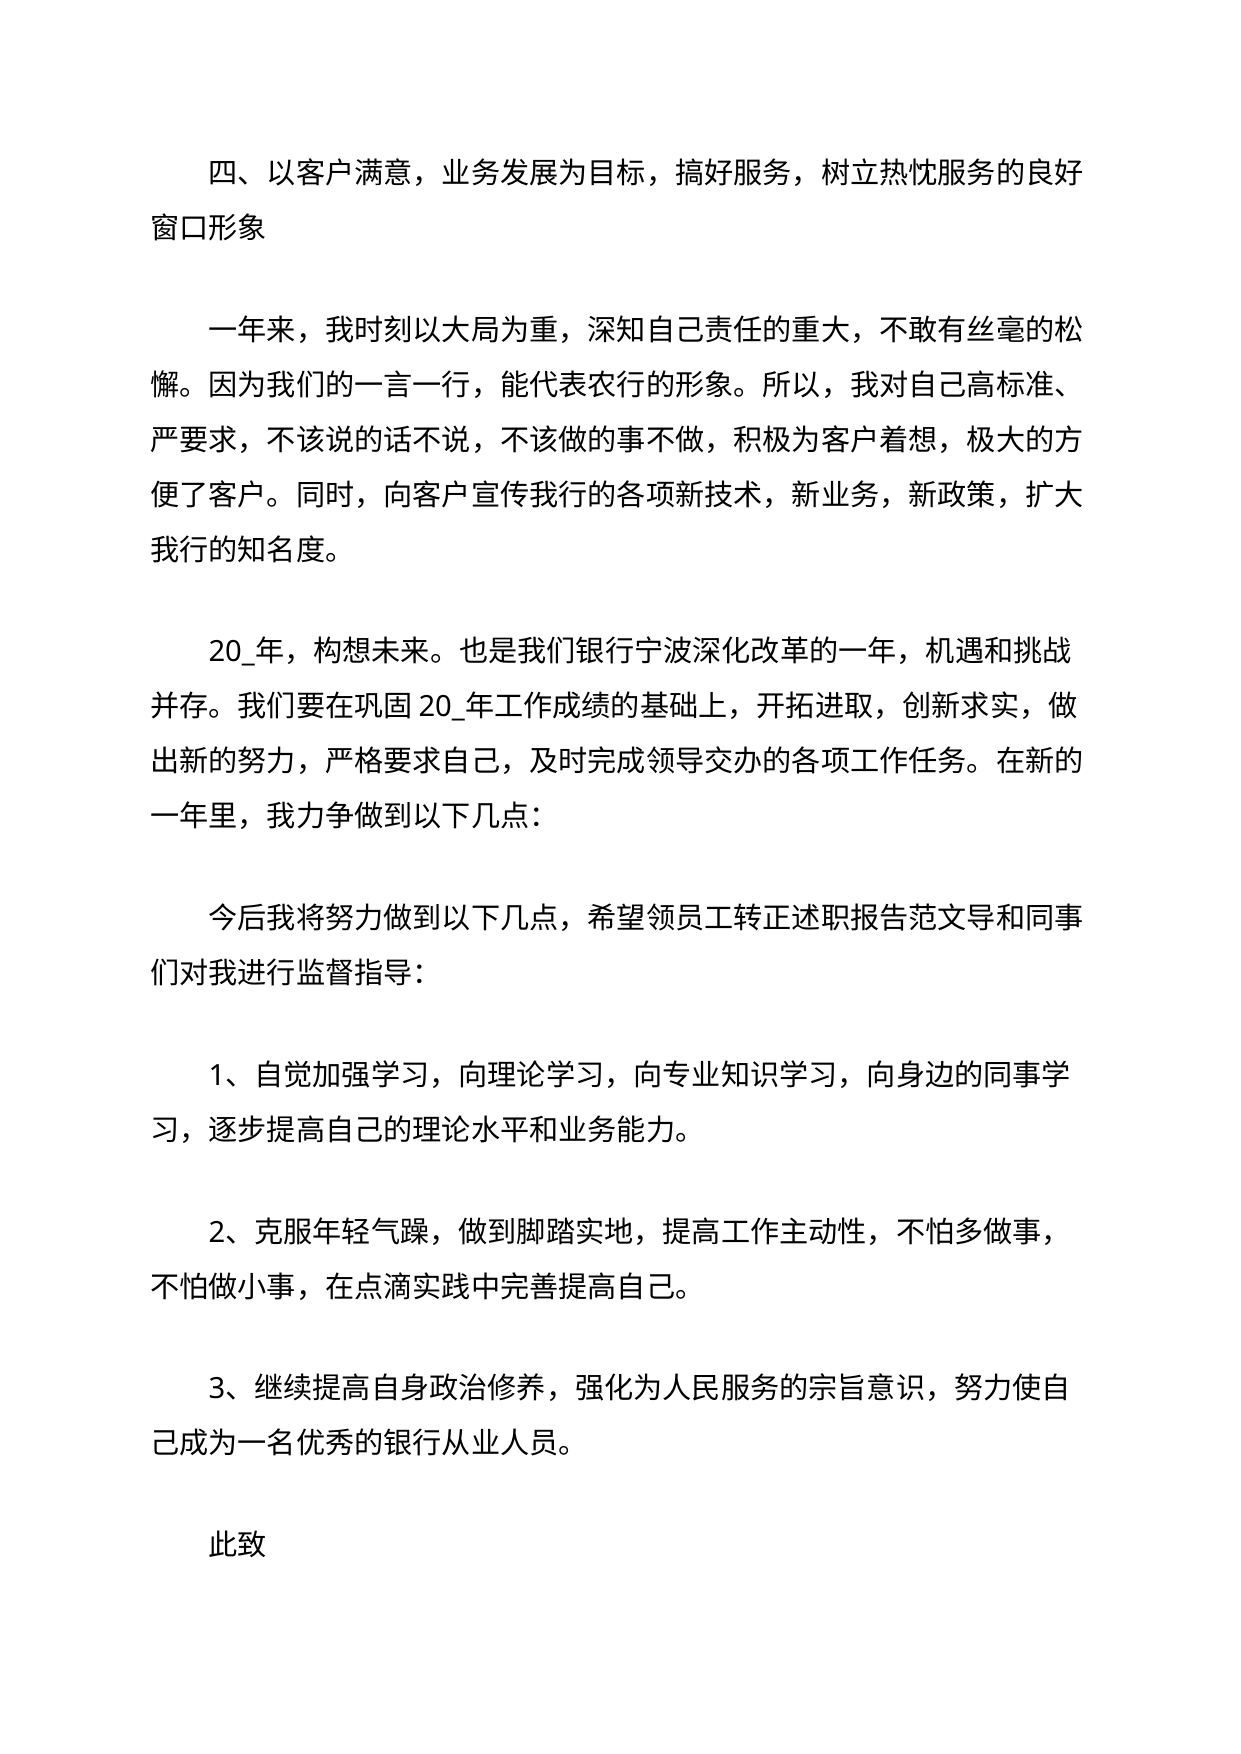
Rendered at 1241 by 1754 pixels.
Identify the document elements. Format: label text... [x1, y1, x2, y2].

text 2、克服年轻气躁，做到脚踏实地，提高工作主动性，不怕多做事，不怕做小事，在点滴实践中完善提高自己。 [150, 1208, 1090, 1305]
text 四、以客户满意，业务发展为目标，搞好服务，树立热忱服务的良好窗口形象 [150, 150, 1090, 247]
text 今后我将努力做到以下几点，希望领员工转正述职报告范文导和同事们对我进行监督指导： [150, 895, 1090, 992]
text 20_年，构想未来。也是我们银行宁波深化改革的一年，机遇和挑战并存。我们要在巩固20_年工作成绩的基础上，开拓进取，创新求实，做出新的努力，严格要求自己，及时完成领导交办的各项工作任务。在新的一年里，我力争做到以下几点： [150, 628, 1090, 835]
text 1、自觉加强学习，向理论学习，向专业知识学习，向身边的同事学习，逐步提高自己的理论水平和业务能力。 [150, 1051, 1090, 1149]
text 一年来，我时刻以大局为重，深知自己责任的重大，不敢有丝毫的松懈。因为我们的一言一行，能代表农行的形象。所以，我对自己高标准、严要求，不该说的话不说，不该做的事不做，积极为客户着想，极大的方便了客户。同时，向客户宣传我行的各项新技术，新业务，新政策，扩大我行的知名度。 [150, 307, 1090, 568]
text 此致 [150, 1522, 1090, 1564]
text 3、继续提高自身政治修养，强化为人民服务的宗旨意识，努力使自己成为一名优秀的银行从业人员。 [150, 1365, 1090, 1462]
